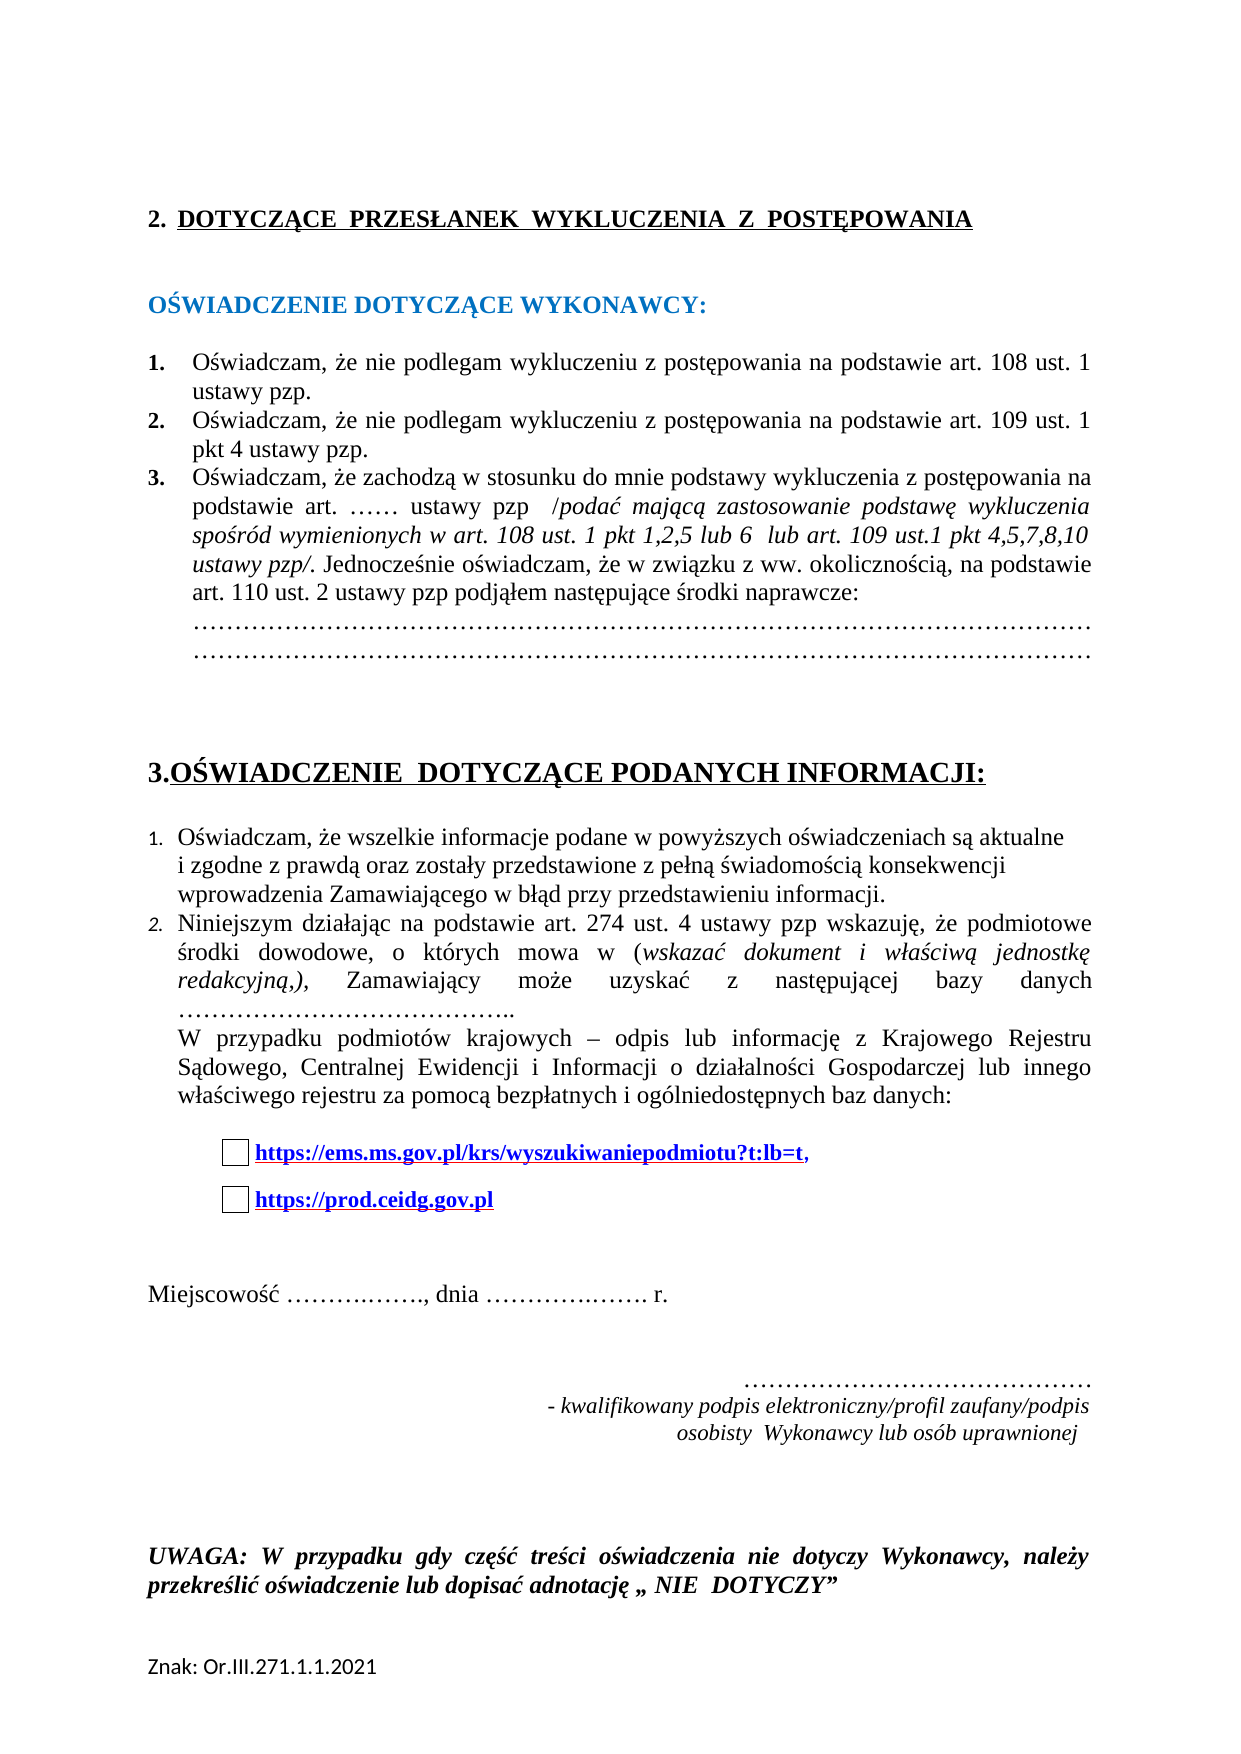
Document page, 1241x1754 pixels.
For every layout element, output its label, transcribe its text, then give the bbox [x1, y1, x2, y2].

text - kwalifikowany podpis elektroniczny/profil zaufany/podpis osobisty Wykonawcy lub osób uprawnionej [546, 1392, 1093, 1445]
text ……………………………………………………………………………………………………………………………………………………………………………………………… [192, 606, 1093, 664]
list W przypadku podmiotów krajowych – odpis lub informację z Krajowego Rejestru Sądowego, Centralnej Ewidencji i Informacji o działalności Gospodarczej lub innego właściwego rejestru za pomocą bezpłatnych i ogólniedostępnych baz danych: [177, 1023, 1093, 1109]
text 3.OŚWIADCZENIE DOTYCZĄCE PODANYCH INFORMACJI: [148, 755, 1093, 788]
text https://prod.ceidg.gov.pl [185, 1185, 1093, 1213]
list Oświadczam, że zachodzą w stosunku do mnie podstawy wykluczenia z postępowania na podstawie art. …… ustawy pzp /podać mającą zastosowanie podstawę wykluczenia spośród wymienionych w art. 108 ust. 1 pkt 1,2,5 lub 6 lub art. 109 ust.1 pkt 4,5,7,8,10 ustawy pzp/. Jednocześnie oświadczam, że w związku z ww. okolicznością, na podstawie art. 110 ust. 2 ustawy pzp podjąłem następujące środki naprawcze: [148, 462, 1093, 606]
list Oświadczam, że nie podlegam wykluczeniu z postępowania na podstawie art. 109 ust. 1 pkt 4 ustawy pzp. [148, 405, 1093, 462]
text …………………………………… [620, 1364, 1093, 1392]
text https://ems.ms.gov.pl/krs/wyszukiwaniepodmiotu?t:lb=t, [221, 1138, 1093, 1166]
text OŚWIADCZENIE DOTYCZĄCE WYKONAWCY: [148, 290, 1093, 319]
text UWAGA: W przypadku gdy część treści oświadczenia nie dotyczy Wykonawcy, należy przekreślić oświadczenie lub dopisać adnotację „ NIE DOTYCZY” [148, 1541, 1093, 1598]
list Niniejszym działając na podstawie art. 274 ust. 4 ustawy pzp wskazuję, że podmiotowe środki dowodowe, o których mowa w (wskazać dokument i właściwą jednostkę redakcyjną,), Zamawiający może uzyskać z następującej bazy danych ………………………………….. [148, 908, 1093, 1023]
list Oświadczam, że wszelkie informacje podane w powyższych oświadczeniach są aktualne i zgodne z prawdą oraz zostały przedstawione z pełną świadomością konsekwencji wprowadzenia Zamawiającego w błąd przy przedstawieniu informacji. [148, 822, 1093, 908]
text Miejscowość ……….……., dnia ………….……. r. [148, 1279, 1093, 1308]
list Oświadczam, że nie podlegam wykluczeniu z postępowania na podstawie art. 108 ust. 1 ustawy pzp. [148, 347, 1093, 405]
list DOTYCZĄCE PRZESŁANEK WYKLUCZENIA Z POSTĘPOWANIA [148, 204, 1093, 232]
